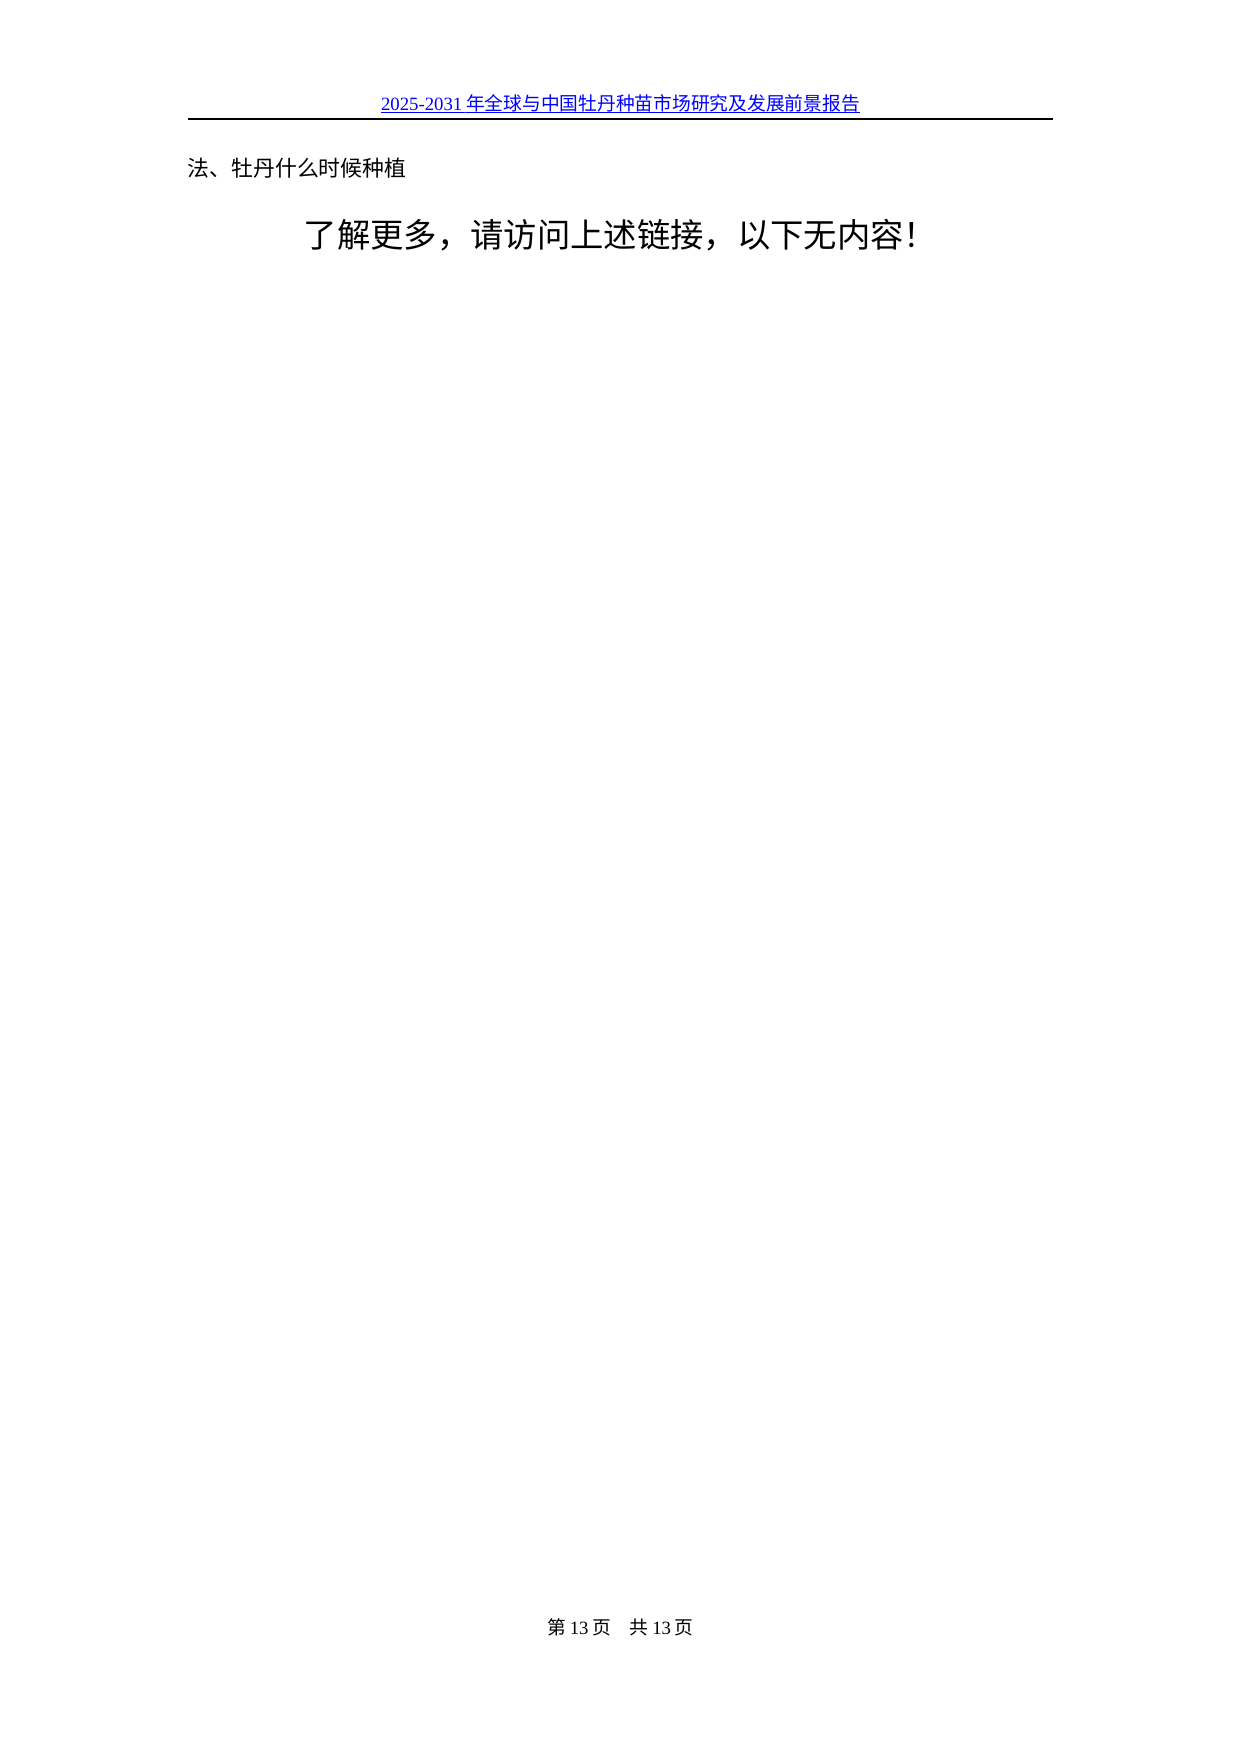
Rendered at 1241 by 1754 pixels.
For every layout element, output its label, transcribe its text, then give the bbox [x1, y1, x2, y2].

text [187, 150, 1053, 183]
title 了解更多，请访问上述链接，以下无内容！ [187, 200, 1053, 265]
